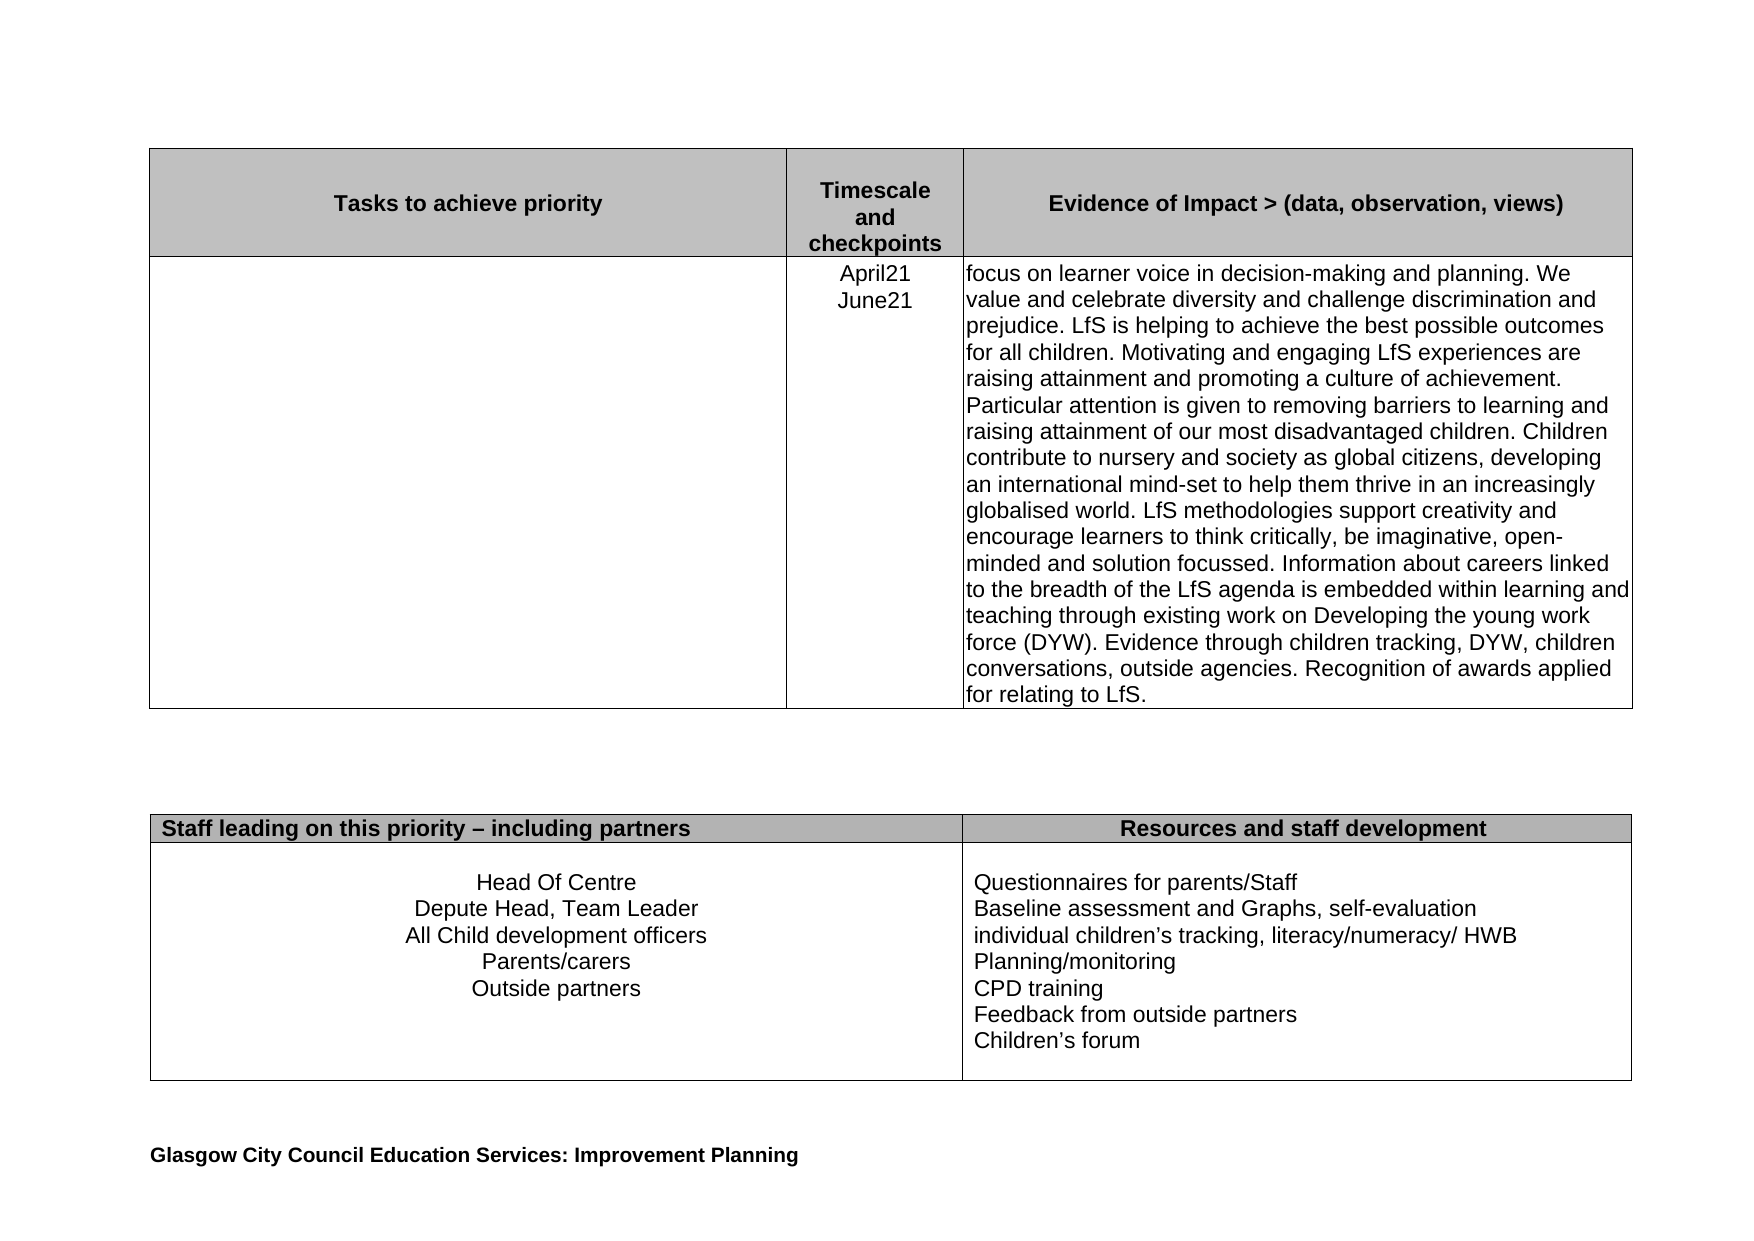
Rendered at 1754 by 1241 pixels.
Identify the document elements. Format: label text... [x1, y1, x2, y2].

table_header Timescale and checkpoints [787, 149, 963, 256]
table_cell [963, 843, 1631, 1080]
table_header Staff leading on this priority – including partners [151, 815, 962, 842]
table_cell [151, 843, 962, 1080]
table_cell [964, 257, 1632, 708]
table_header Resources and staff development [963, 815, 1631, 842]
table_header Evidence of Impact > (data, observation, views) [964, 149, 1632, 256]
table_header Tasks to achieve priority [150, 149, 786, 256]
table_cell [150, 257, 786, 708]
table_cell Oct 20 Dec20 April21 June21 [787, 257, 963, 708]
